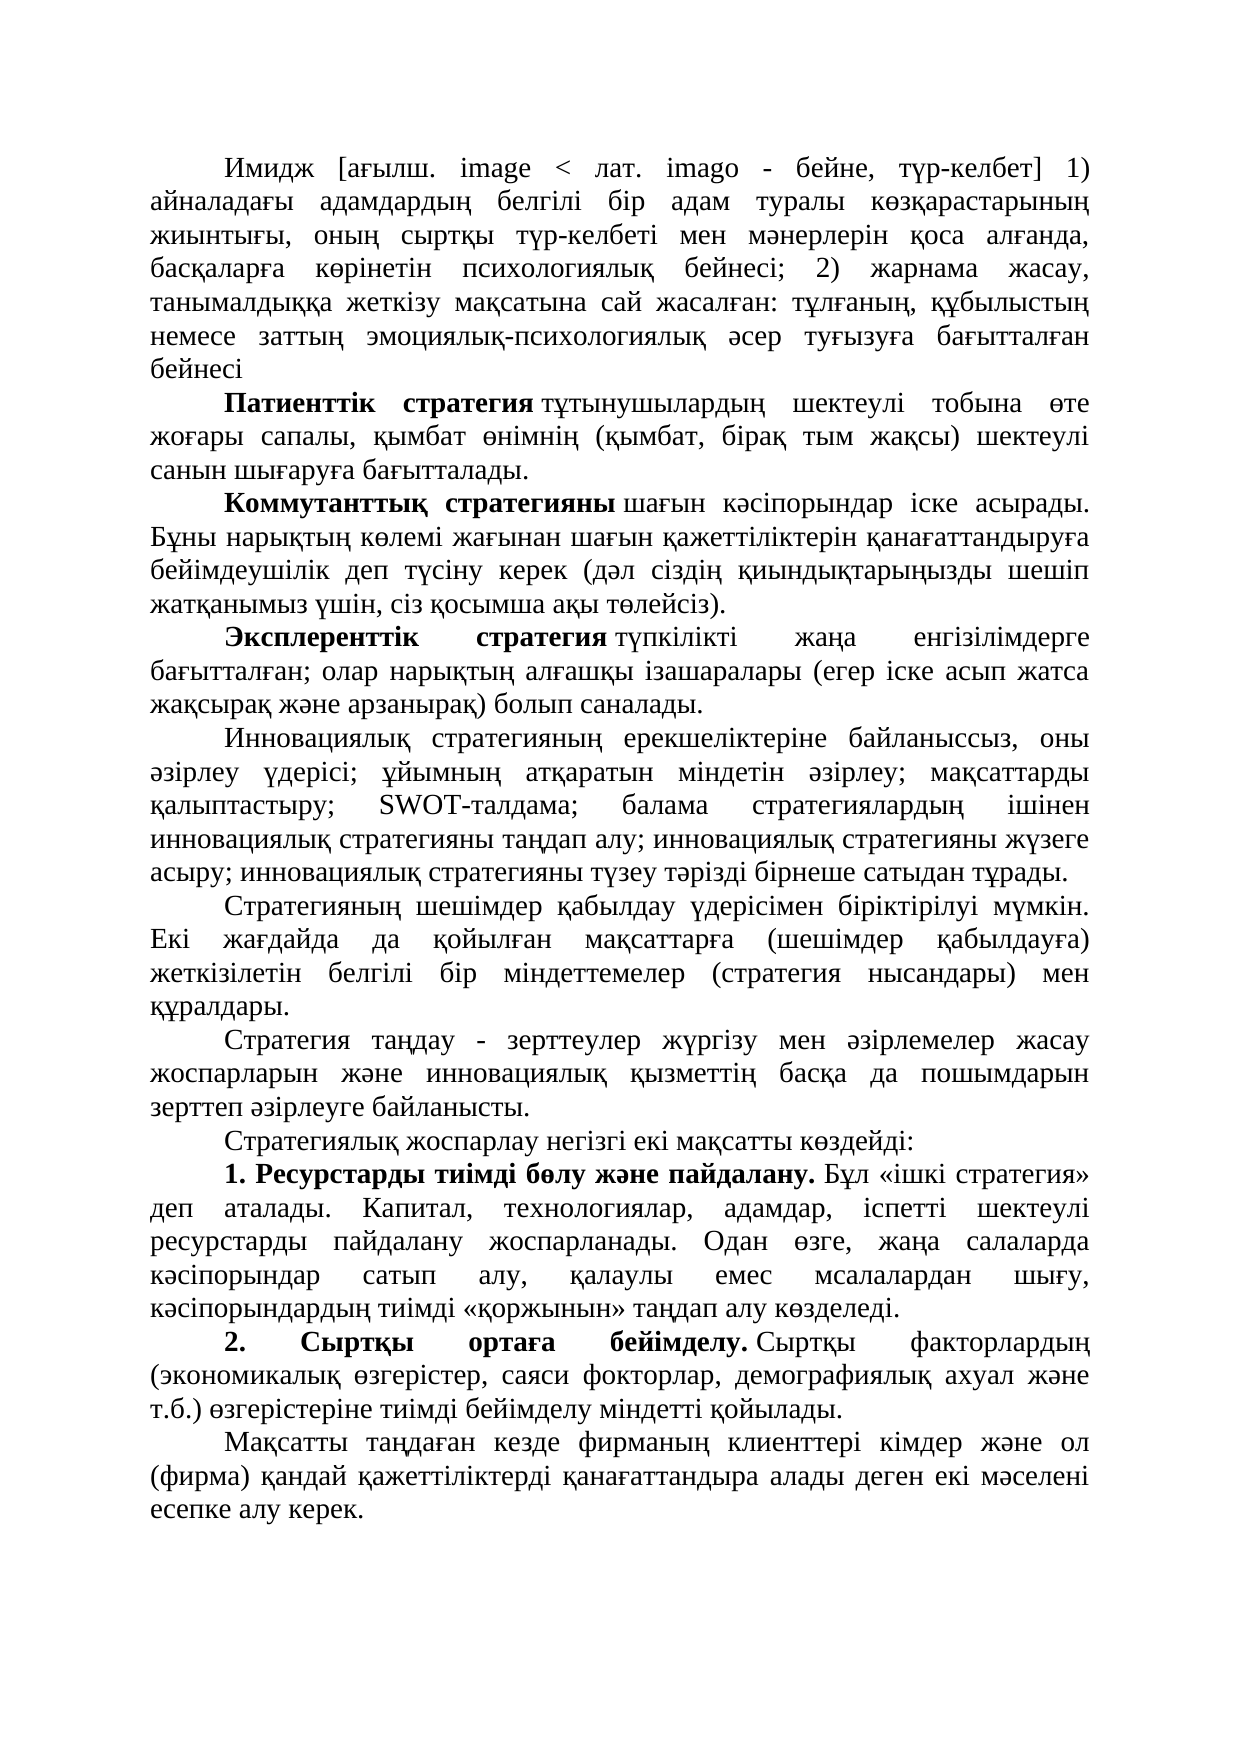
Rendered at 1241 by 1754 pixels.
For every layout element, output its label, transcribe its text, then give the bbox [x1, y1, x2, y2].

text Инновациялық стратегияның ерекшеліктеріне байланыссыз, оны әзірлеу үдерісі; ұйымның атқаратын міндетін әзірлеу; мақсаттарды қалыптастыру; SWOT-талдама; балама стратегиялардың ішінен инновациялық стратегияны таңдап алу; инновациялық стратегияны жүзеге асыру; инновациялық стратегияны түзеу тәрізді бірнеше сатыдан тұрады. [150, 720, 1090, 888]
text Эксплеренттік стратегия түпкілікті жаңа енгізілімдерге бағытталған; олар нарықтың алғашқы ізашаралары (егер іске асып жатса жақсырақ және арзанырақ) болып саналады. [150, 619, 1090, 720]
text 2. Сыртқы ортаға бейімделу. Сыртқы факторлардың (экономикалық өзгерістер, саяси фокторлар, демографиялық ахуал және т.б.) өзгерістеріне тиімді бейімделу міндетті қойылады. [150, 1324, 1090, 1424]
text Стратегия таңдау - зерттеулер жүргізу мен әзірлемелер жасау жоспарларын және инновациялық қызметтің басқа да пошымдарын зерттеп әзірлеуге байланысты. [150, 1022, 1090, 1123]
text Мақсатты таңдаған кезде фирманың клиенттері кімдер және ол (фирма) қандай қажеттіліктерді қанағаттандыра алады деген екі мәселені есепке алу керек. [150, 1424, 1090, 1525]
text 1. Ресурстарды тиімді бөлу және пайдалану. Бұл «ішкі стратегия» деп аталады. Капитал, технологиялар, адамдар, іспетті шектеулі ресурстарды пайдалану жоспарланады. Одан өзге, жаңа салаларда кәсіпорындар сатып алу, қалаулы емес мсалалардан шығу, кәсіпорындардың тиімді «қоржынын» таңдап алу көзделеді. [150, 1156, 1090, 1324]
text Стратегияның шешімдер қабылдау үдерісімен біріктірілуі мүмкін. Екі жағдайда да қойылған мақсаттарға (шешімдер қабылдауға) жеткізілетін белгілі бір міндеттемелер (стратегия нысандары) мен құралдары. [150, 888, 1090, 1022]
text Стратегиялық жоспарлау негізгі екі мақсатты көздейді: [150, 1123, 1090, 1156]
text Имидж [ағылш. image < лат. imago - бейне, түр-келбет] 1) айналадағы адамдардың белгілі бір адам туралы көзқарастарының жиынтығы, оның сыртқы түр-келбеті мен мәнерлерін қоса алғанда, басқаларға көрінетін психологиялық бейнесі; 2) жарнама жасау, танымалдыққа жеткізу мақсатына сай жасалған: тұлғаның, құбылыстың немесе заттың эмоциялық-психологиялық әсер туғызуға бағытталған бейнесі [150, 150, 1090, 385]
text Коммутанттық стратегияны шағын кәсіпорындар іске асырады. Бұны нарықтың көлемі жағынан шағын қажеттіліктерін қанағаттандыруға бейімдеушілік деп түсіну керек (дәл сіздің қиындықтарыңызды шешіп жатқанымыз үшін, сіз қосымша ақы төлейсіз). [150, 485, 1090, 619]
text Патиенттік стратегия тұтынушылардың шектеулі тобына өте жоғары сапалы, қымбат өнімнің (қымбат, бірақ тым жақсы) шектеулі санын шығаруға бағытталады. [150, 385, 1090, 485]
